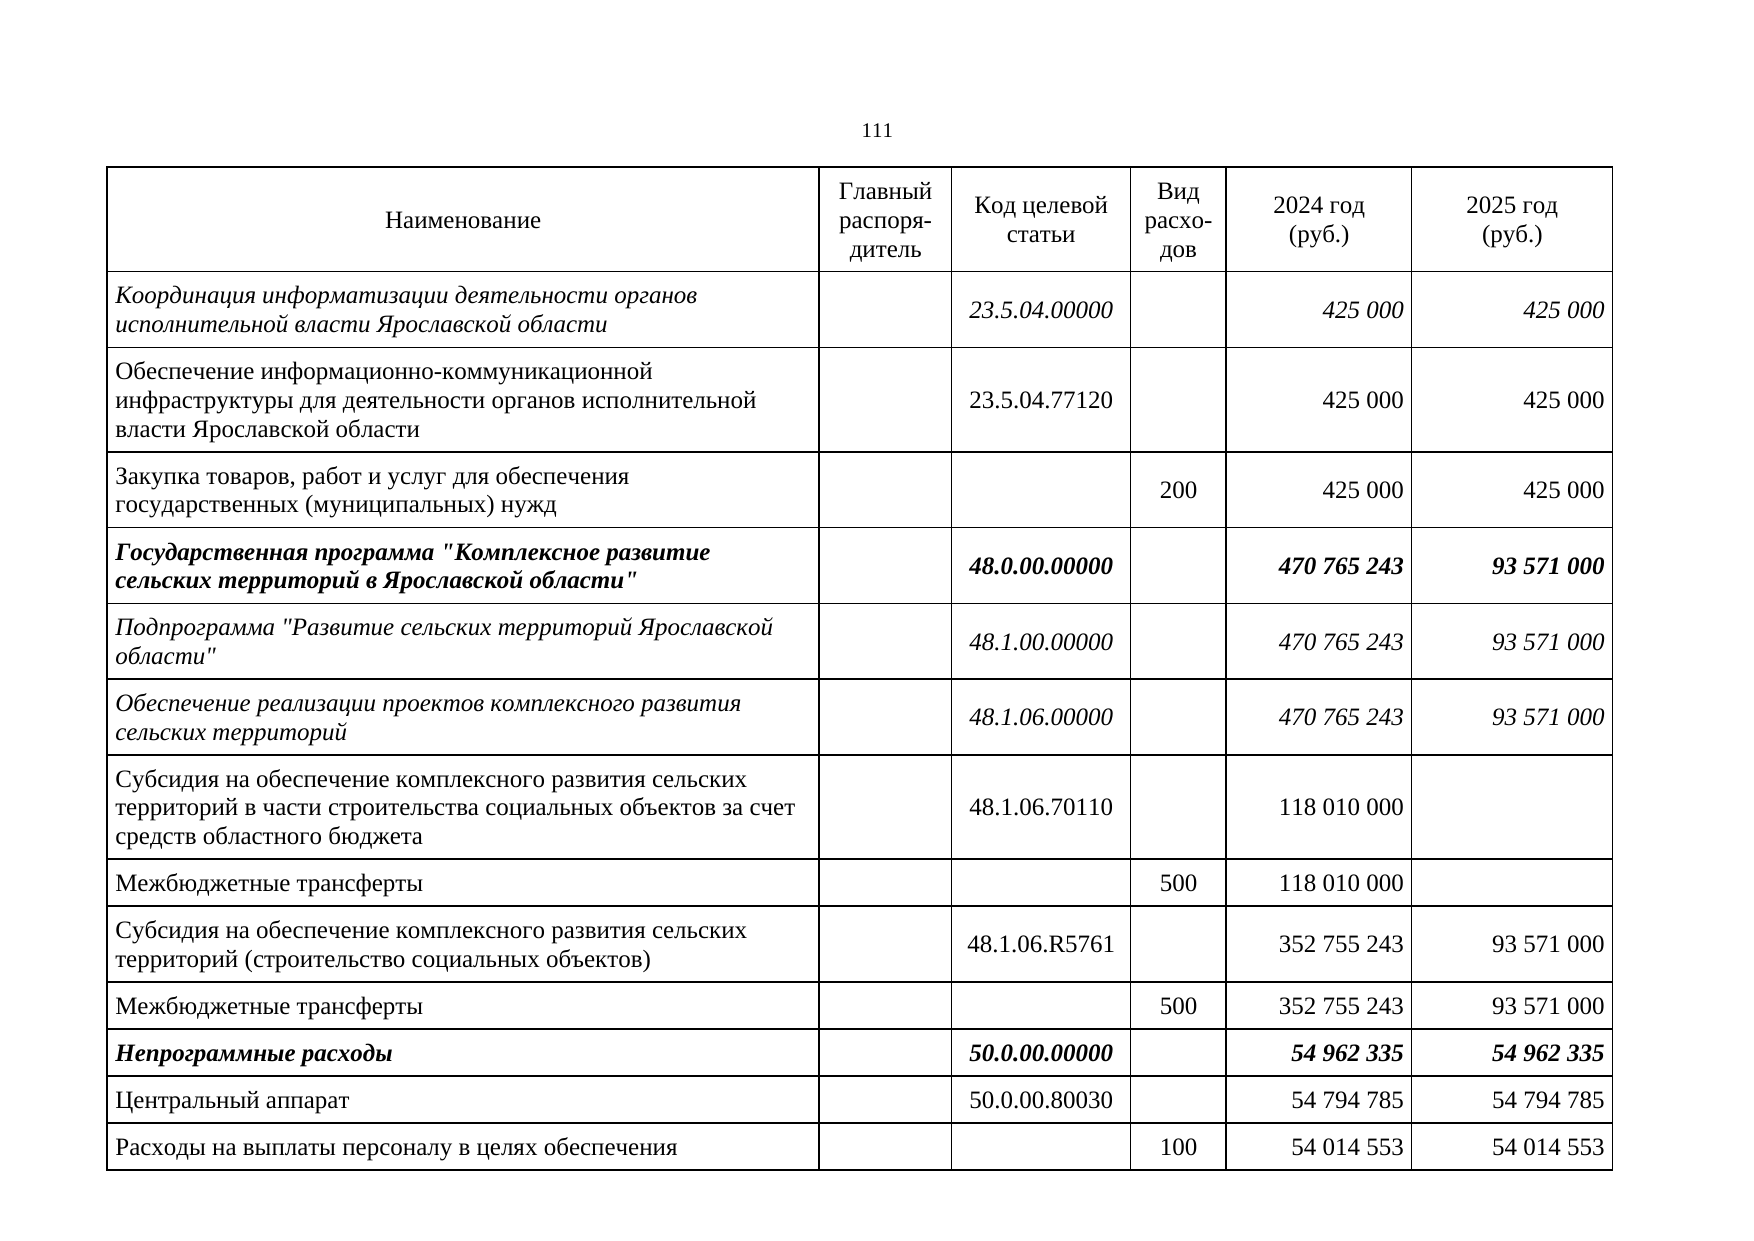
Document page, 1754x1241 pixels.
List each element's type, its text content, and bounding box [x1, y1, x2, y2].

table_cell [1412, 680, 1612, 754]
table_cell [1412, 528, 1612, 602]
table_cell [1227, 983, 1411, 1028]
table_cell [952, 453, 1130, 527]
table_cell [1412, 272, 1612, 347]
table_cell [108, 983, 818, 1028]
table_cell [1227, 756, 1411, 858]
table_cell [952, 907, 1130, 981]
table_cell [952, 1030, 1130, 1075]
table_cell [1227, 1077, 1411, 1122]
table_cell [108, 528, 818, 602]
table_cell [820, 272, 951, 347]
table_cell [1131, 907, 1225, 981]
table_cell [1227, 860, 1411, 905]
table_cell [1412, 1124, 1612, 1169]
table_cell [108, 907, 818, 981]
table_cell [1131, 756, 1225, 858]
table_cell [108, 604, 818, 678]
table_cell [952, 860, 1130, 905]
table_header Код целевой статьи [952, 168, 1130, 271]
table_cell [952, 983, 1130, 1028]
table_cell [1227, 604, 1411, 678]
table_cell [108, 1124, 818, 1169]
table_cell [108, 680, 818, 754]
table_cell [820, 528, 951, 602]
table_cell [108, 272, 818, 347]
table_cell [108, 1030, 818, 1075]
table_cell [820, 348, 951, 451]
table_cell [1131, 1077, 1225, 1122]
table_header Главный распоря-дитель [820, 168, 951, 271]
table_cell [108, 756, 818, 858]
table_header 2024 год (руб.) [1227, 168, 1411, 271]
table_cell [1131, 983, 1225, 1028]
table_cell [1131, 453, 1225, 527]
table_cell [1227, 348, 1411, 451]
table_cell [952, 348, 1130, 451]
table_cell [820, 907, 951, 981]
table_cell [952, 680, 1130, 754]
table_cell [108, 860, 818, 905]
table_header Вид расхо-дов [1131, 168, 1225, 271]
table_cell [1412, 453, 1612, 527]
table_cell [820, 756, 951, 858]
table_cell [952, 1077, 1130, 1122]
table_header Наименование [108, 168, 818, 271]
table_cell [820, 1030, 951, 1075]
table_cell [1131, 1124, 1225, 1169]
table_header 2025 год (руб.) [1412, 168, 1612, 271]
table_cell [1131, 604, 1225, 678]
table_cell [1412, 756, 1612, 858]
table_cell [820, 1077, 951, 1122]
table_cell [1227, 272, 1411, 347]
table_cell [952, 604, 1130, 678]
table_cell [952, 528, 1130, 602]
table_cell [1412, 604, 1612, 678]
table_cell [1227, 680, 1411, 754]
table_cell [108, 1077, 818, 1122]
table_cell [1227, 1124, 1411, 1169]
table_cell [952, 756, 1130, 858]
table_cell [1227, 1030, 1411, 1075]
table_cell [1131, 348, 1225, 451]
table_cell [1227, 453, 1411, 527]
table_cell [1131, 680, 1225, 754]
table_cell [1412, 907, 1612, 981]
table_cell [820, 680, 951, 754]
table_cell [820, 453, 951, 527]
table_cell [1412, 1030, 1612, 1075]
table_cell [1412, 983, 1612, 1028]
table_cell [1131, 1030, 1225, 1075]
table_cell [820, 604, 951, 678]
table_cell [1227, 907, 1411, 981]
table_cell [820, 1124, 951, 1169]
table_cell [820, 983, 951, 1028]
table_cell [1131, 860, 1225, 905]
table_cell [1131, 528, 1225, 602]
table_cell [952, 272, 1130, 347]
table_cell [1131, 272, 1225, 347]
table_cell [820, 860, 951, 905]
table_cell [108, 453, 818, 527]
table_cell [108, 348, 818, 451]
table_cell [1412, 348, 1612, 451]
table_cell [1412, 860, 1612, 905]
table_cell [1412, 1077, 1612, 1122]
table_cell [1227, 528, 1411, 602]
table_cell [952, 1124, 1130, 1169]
